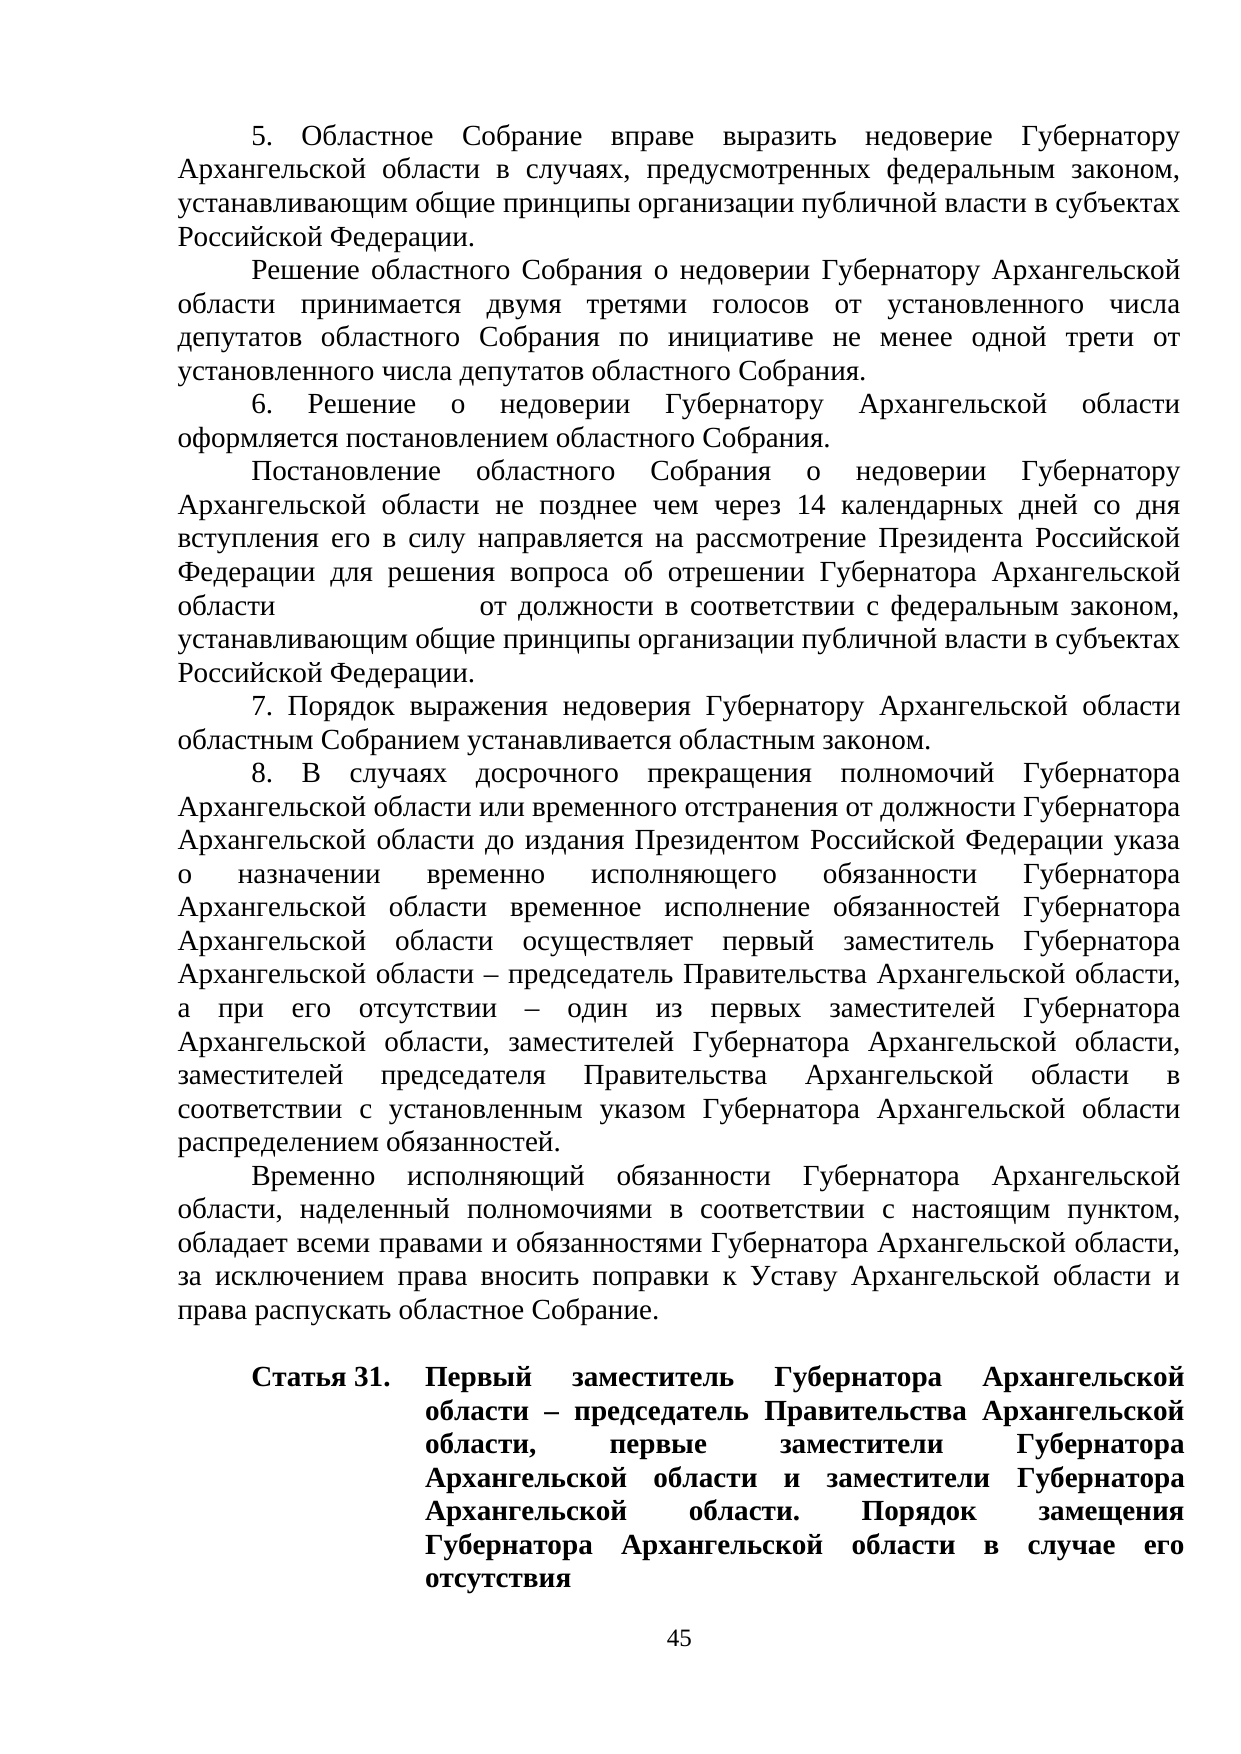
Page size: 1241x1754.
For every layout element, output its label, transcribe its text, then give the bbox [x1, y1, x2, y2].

text Постановление областного Собрания о недоверии Губернатору Архангельской области не позднее чем через 14 календарных дней со дня вступления его в силу направляется на рассмотрение Президента Российской Федерации для решения вопроса об отрешении Губернатора Архангельской области от должности в соответствии с федеральным законом, устанавливающим общие принципы организации публичной власти в субъектах Российской Федерации. [177, 453, 1181, 688]
table_header Статья 31. [177, 1359, 413, 1594]
text Временно исполняющий обязанности Губернатора Архангельской области, наделенный полномочиями в соответствии с настоящим пунктом, обладает всеми правами и обязанностями Губернатора Архангельской области, за исключением права вносить поправки к Уставу Архангельской области и права распускать областное Собрание. [177, 1158, 1181, 1326]
text 6. Решение о недоверии Губернатору Архангельской области оформляется постановлением областного Собрания. [177, 386, 1181, 453]
table_header Первый заместитель Губернатора Архангельской области – председатель Правительства Архангельской области, первые заместители Губернатора Архангельской области и заместители Губернатора Архангельской области. Порядок замещения Губернатора Архангельской области в случае его отсутствия [414, 1359, 1196, 1594]
text Решение областного Собрания о недоверии Губернатору Архангельской области принимается двумя третями голосов от установленного числа депутатов областного Собрания по инициативе не менее одной трети от установленного числа депутатов областного Собрания. [177, 252, 1181, 386]
text 5. Областное Собрание вправе выразить недоверие Губернатору Архангельской области в случаях, предусмотренных федеральным законом, устанавливающим общие принципы организации публичной власти в субъектах Российской Федерации. [177, 118, 1181, 252]
text 7. Порядок выражения недоверия Губернатору Архангельской области областным Собранием устанавливается областным законом. [177, 688, 1181, 755]
text 8. В случаях досрочного прекращения полномочий Губернатора Архангельской области или временного отстранения от должности Губернатора Архангельской области до издания Президентом Российской Федерации указа о назначении временно исполняющего обязанности Губернатора Архангельской области временное исполнение обязанностей Губернатора Архангельской области осуществляет первый заместитель Губернатора Архангельской области – председатель Правительства Архангельской области, а при его отсутствии – один из первых заместителей Губернатора Архангельской области, заместителей Губернатора Архангельской области, заместителей председателя Правительства Архангельской области в соответствии с установленным указом Губернатора Архангельской области распределением обязанностей. [177, 755, 1181, 1158]
